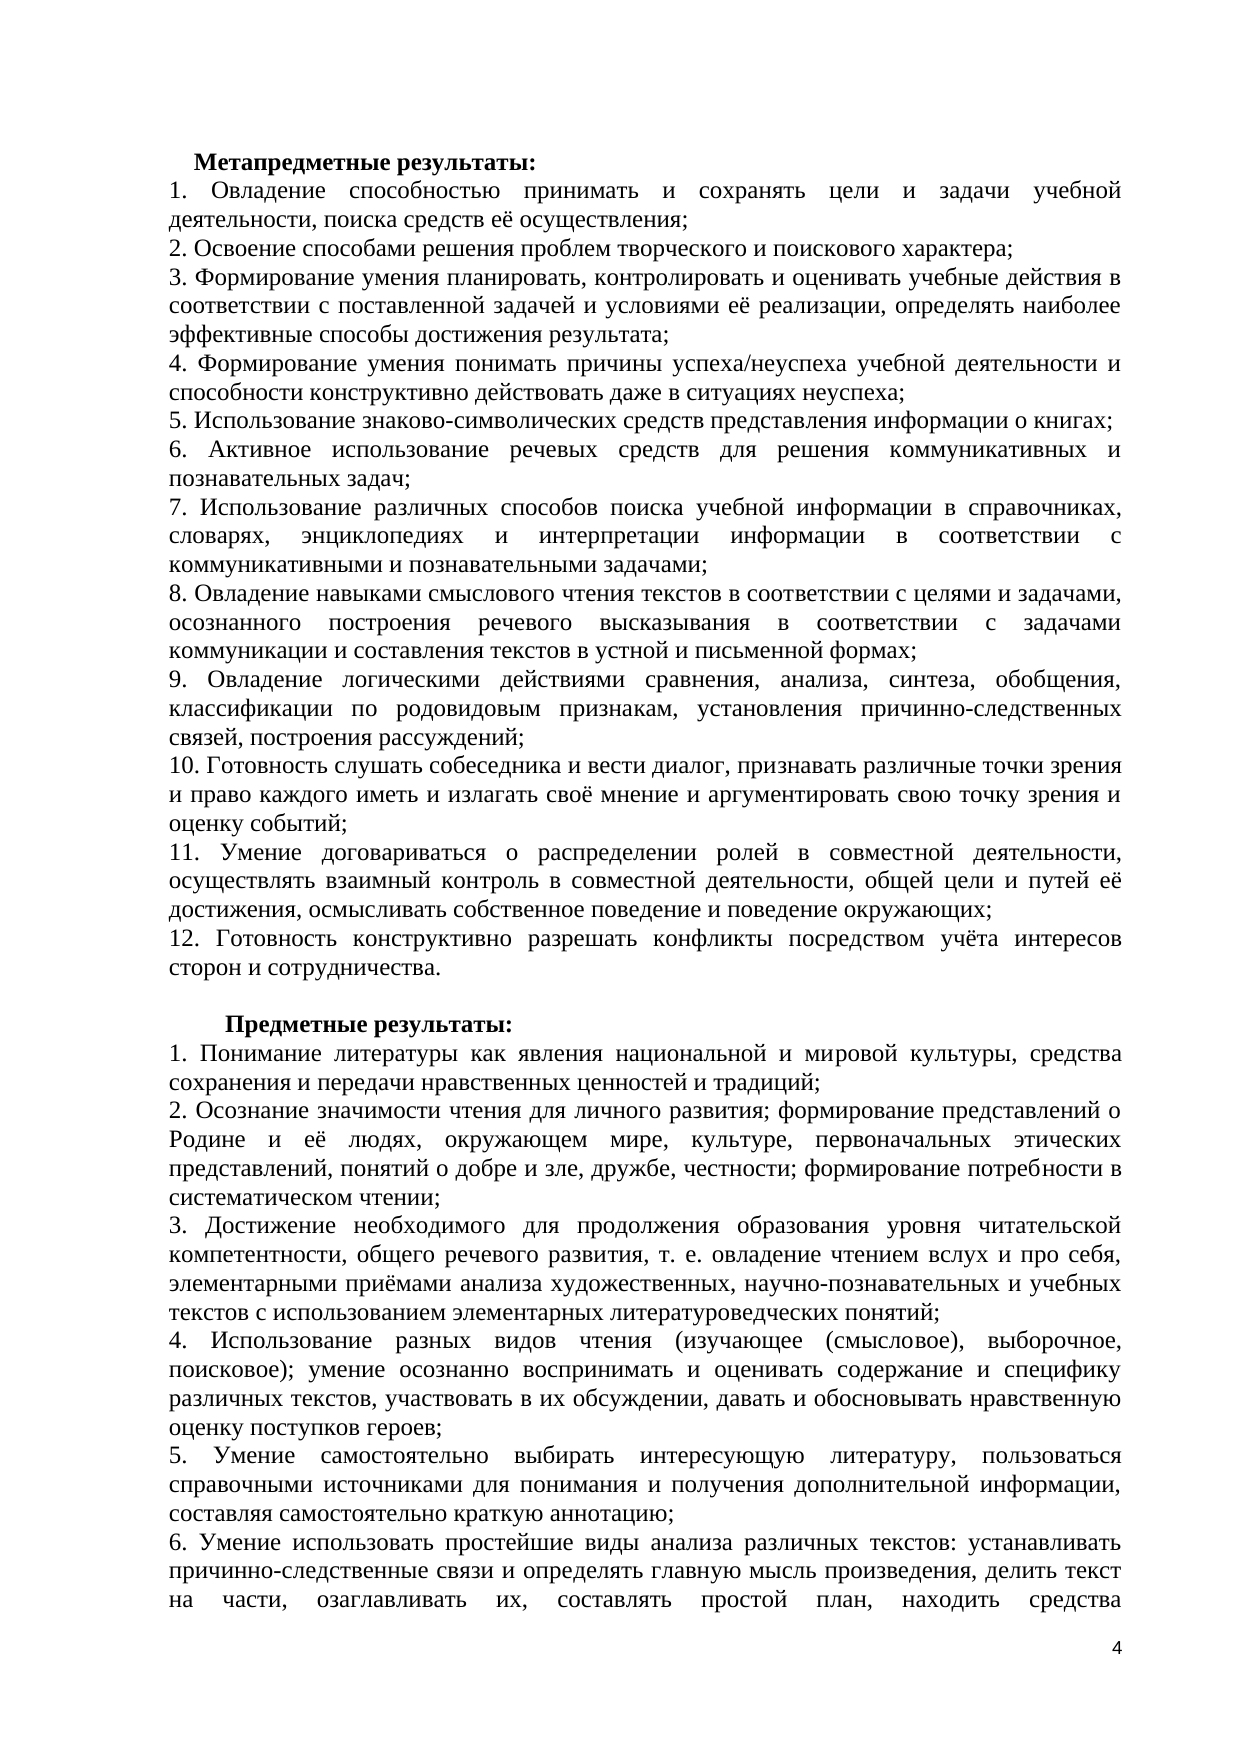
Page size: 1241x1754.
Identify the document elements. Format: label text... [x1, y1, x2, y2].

text 5. Умение самостоятельно выбирать интересующую литературу, пользоваться справочными источниками для понимания и получения дополнительной информации, составляя самостоятельно краткую аннотацию; [169, 1441, 1122, 1527]
text Метапредметные результаты: [169, 147, 1122, 176]
text 6. Активное использование речевых средств для решения коммуникативных и познавательных задач; [169, 434, 1122, 492]
text 7. Использование различных способов поиска учебной информации в справочниках, словарях, энциклопедиях и интерпретации информации в соответствии с коммуникативными и познавательными задачами; [169, 492, 1122, 578]
text 2. Освоение способами решения проблем творческого и поискового характера; [169, 233, 1122, 262]
text 3. Формирование умения планировать, контролировать и оценивать учебные действия в соответствии с поставленной задачей и условиями её реализации, определять наиболее эффективные способы достижения результата; [169, 262, 1122, 348]
text 1. Овладение способностью принимать и сохранять цели и задачи учебной деятельности, поиска средств её осуществления; [169, 176, 1122, 233]
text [169, 1527, 1122, 1613]
text 4. Формирование умения понимать причины успеха/неуспеха учебной деятельности и способности конструктивно действовать даже в ситуациях неуспеха; [169, 348, 1122, 406]
text 12. Готовность конструктивно разрешать конфликты посредством учёта интересов сторон и сотрудничества. [169, 923, 1122, 981]
text 8. Овладение навыками смыслового чтения текстов в соответствии с целями и задачами, осознанного построения речевого высказывания в соответствии с задачами коммуникации и составления текстов в устной и письменной формах; [169, 578, 1122, 664]
text 4. Использование разных видов чтения (изучающее (смысловое), выборочное, поисковое); умение осознанно воспринимать и оценивать содержание и специфику различных текстов, участвовать в их обсуждении, давать и обосновывать нравственную оценку поступков героев; [169, 1326, 1122, 1441]
text 1. Понимание литературы как явления национальной и мировой культуры, средства сохранения и передачи нравственных ценностей и традиций; [169, 1038, 1122, 1096]
text Предметные результаты: [169, 1009, 1122, 1038]
text 5. Использование знаково-символических средств представления информации о книгах; [169, 406, 1122, 434]
text 9. Овладение логическими действиями сравнения, анализа, синтеза, обобщения, классификации по родовидовым признакам, установления причинно-следственных связей, построения рассуждений; [169, 664, 1122, 751]
text 3. Достижение необходимого для продолжения образования уровня читательской компетентности, общего речевого развития, т. е. овладение чтением вслух и про себя, элементарными приёмами анализа художественных, научно-познавательных и учебных текстов с использованием элементарных литературоведческих понятий; [169, 1211, 1122, 1326]
text 2. Осознание значимости чтения для личного развития; формирование представлений о Родине и её людях, окружающем мире, культуре, первоначальных этических представлений, понятий о добре и зле, дружбе, честности; формирование потребности в систематическом чтении; [169, 1096, 1122, 1211]
text 11. Умение договариваться о распределении ролей в совместной деятельности, осуществлять взаимный контроль в совместной деятельности, общей цели и путей её достижения, осмысливать собственное поведение и поведение окружающих; [169, 837, 1122, 923]
text 10. Готовность слушать собеседника и вести диалог, признавать различные точки зрения и право каждого иметь и излагать своё мнение и аргументировать свою точку зрения и оценку событий; [169, 751, 1122, 837]
